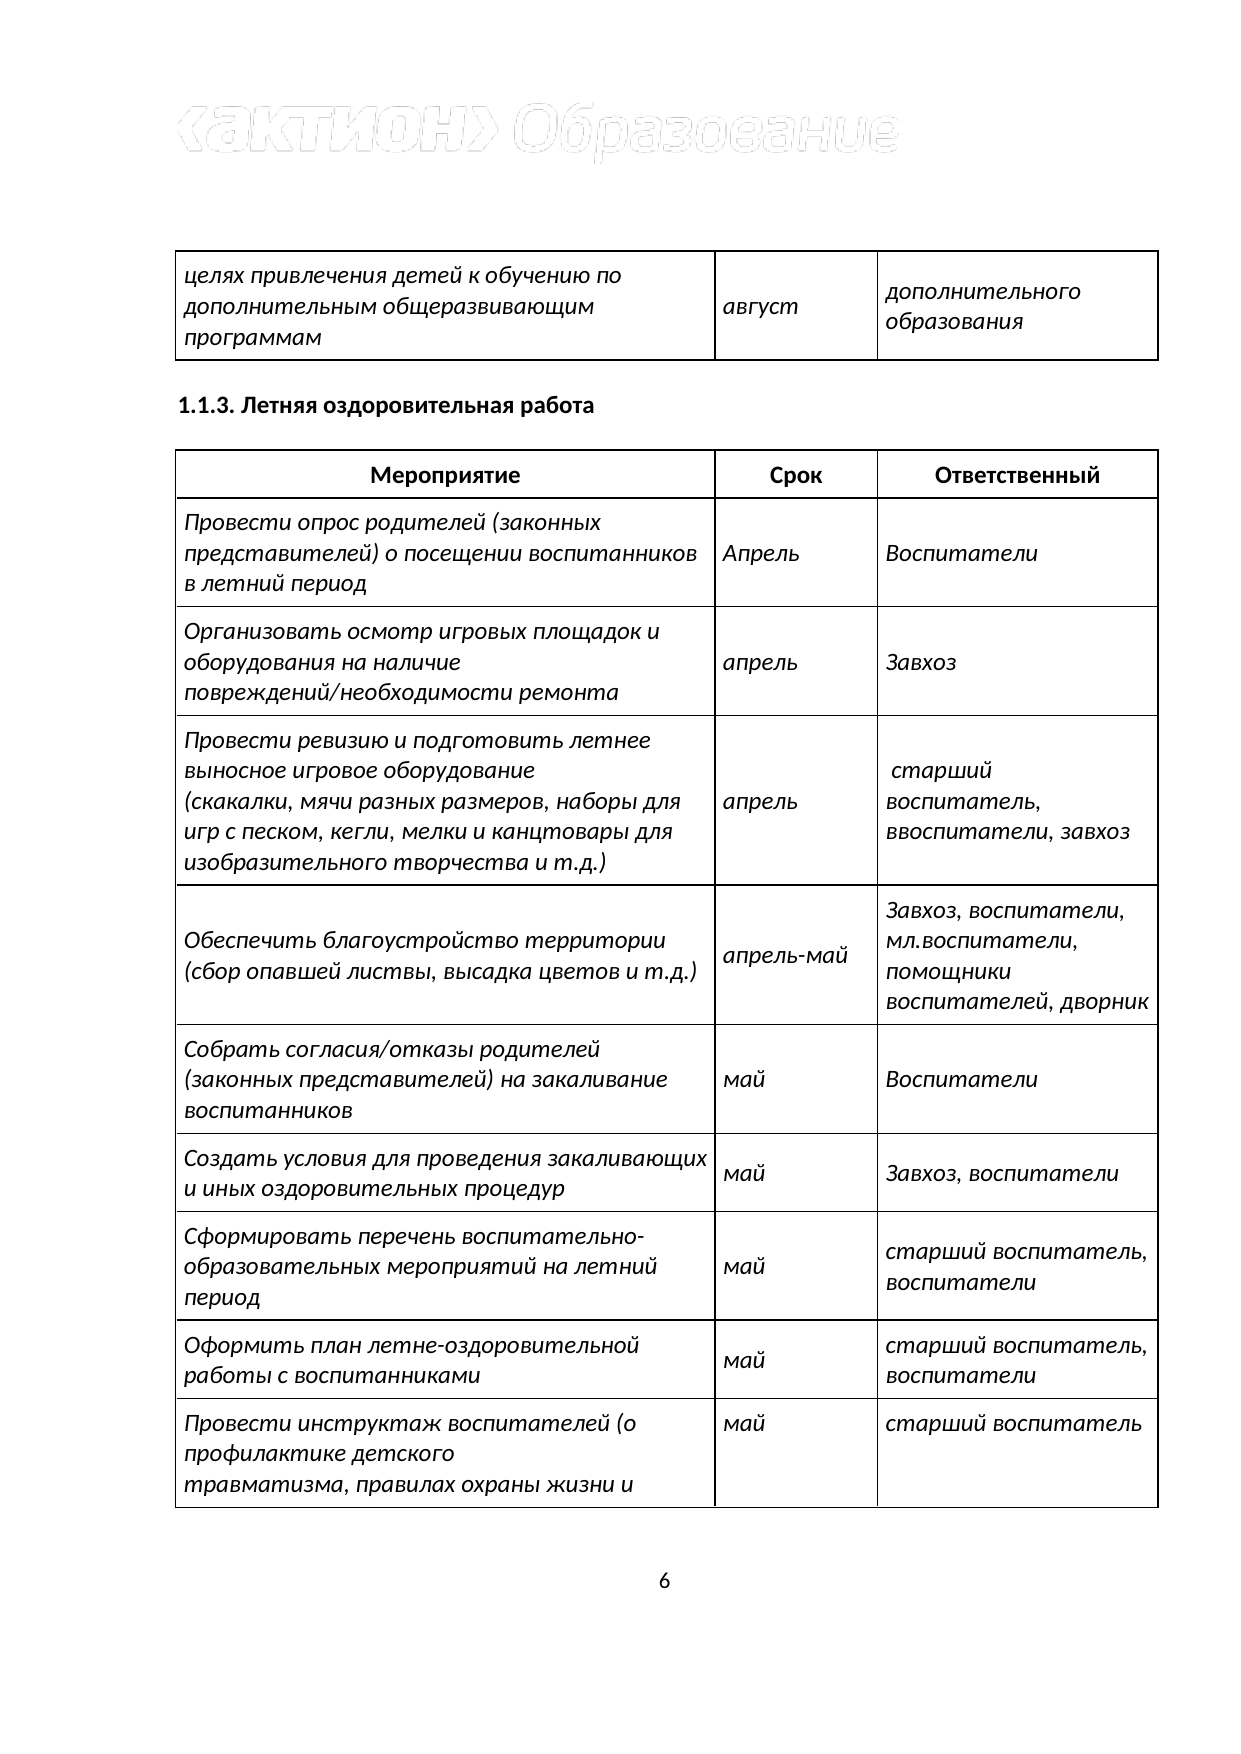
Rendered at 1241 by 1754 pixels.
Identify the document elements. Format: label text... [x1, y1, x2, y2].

table_cell старший воспитатель [878, 1399, 1157, 1506]
table_cell Обеспечить благоустройство территории (сбор опавшей листвы, высадка цветов и т.д.) [176, 885, 714, 1024]
table_cell Организовать осмотр игровых площадок и оборудования на наличие повреждений/необходимости ремонта [176, 607, 714, 714]
table_cell апрель [716, 716, 877, 884]
table_cell апрель [716, 607, 877, 714]
table_header Мероприятие [176, 451, 714, 497]
text 1.1.3. Летняя оздоровительная работа [177, 390, 1152, 420]
table_cell Завхоз [878, 607, 1157, 714]
table_cell старший воспитатель, ввоспитатели, завхоз [878, 716, 1157, 884]
picture [177, 102, 899, 164]
table_cell май [716, 1212, 877, 1319]
table_cell май [716, 1399, 877, 1506]
table_cell Создать условия для проведения закаливающих и иных оздоровительных процедур [176, 1134, 714, 1211]
table_cell педагоги дополнительного образования [878, 252, 1157, 359]
table_cell Воспитатели [878, 1025, 1157, 1132]
table_cell Провести опрос родителей (законных представителей) о посещении воспитанников в летний период [176, 498, 714, 606]
table_cell Сформировать перечень воспитательно-образовательных мероприятий на летний период [176, 1212, 714, 1319]
table_cell май [716, 1134, 877, 1211]
table_cell старший воспитатель, воспитатели [878, 1321, 1157, 1398]
table_cell апрель–август [716, 252, 877, 359]
table_cell апрель-май [716, 886, 877, 1024]
table_cell Организовать информационную компанию в целях привлечения детей к обучению по дополнительным общеразвивающим программам [176, 252, 714, 359]
table_cell Оформить план летне-оздоровительной работы с воспитанниками [176, 1320, 714, 1398]
table_cell май [716, 1025, 877, 1132]
table_cell Апрель [716, 499, 877, 606]
table_cell Собрать согласия/отказы родителей (законных представителей) на закаливание воспитанников [176, 1025, 714, 1132]
table_cell старший воспитатель, воспитатели [878, 1212, 1157, 1319]
table_cell Завхоз, воспитатели [878, 1134, 1157, 1211]
table_cell Провести ревизию и подготовить летнее выносное игровое оборудование (скакалки, мячи разных размеров, наборы для игр с песком, кегли, мелки и канцтовары для изобразительного творчества и т.д.) [176, 716, 714, 884]
table_cell Воспитатели [878, 499, 1157, 606]
table_header Срок [716, 451, 877, 497]
table_cell май [716, 1321, 877, 1398]
table_header Ответственный [878, 451, 1157, 497]
table_cell Завхоз, воспитатели, мл.воспитатели, помощники воспитателей, дворник [878, 886, 1157, 1024]
